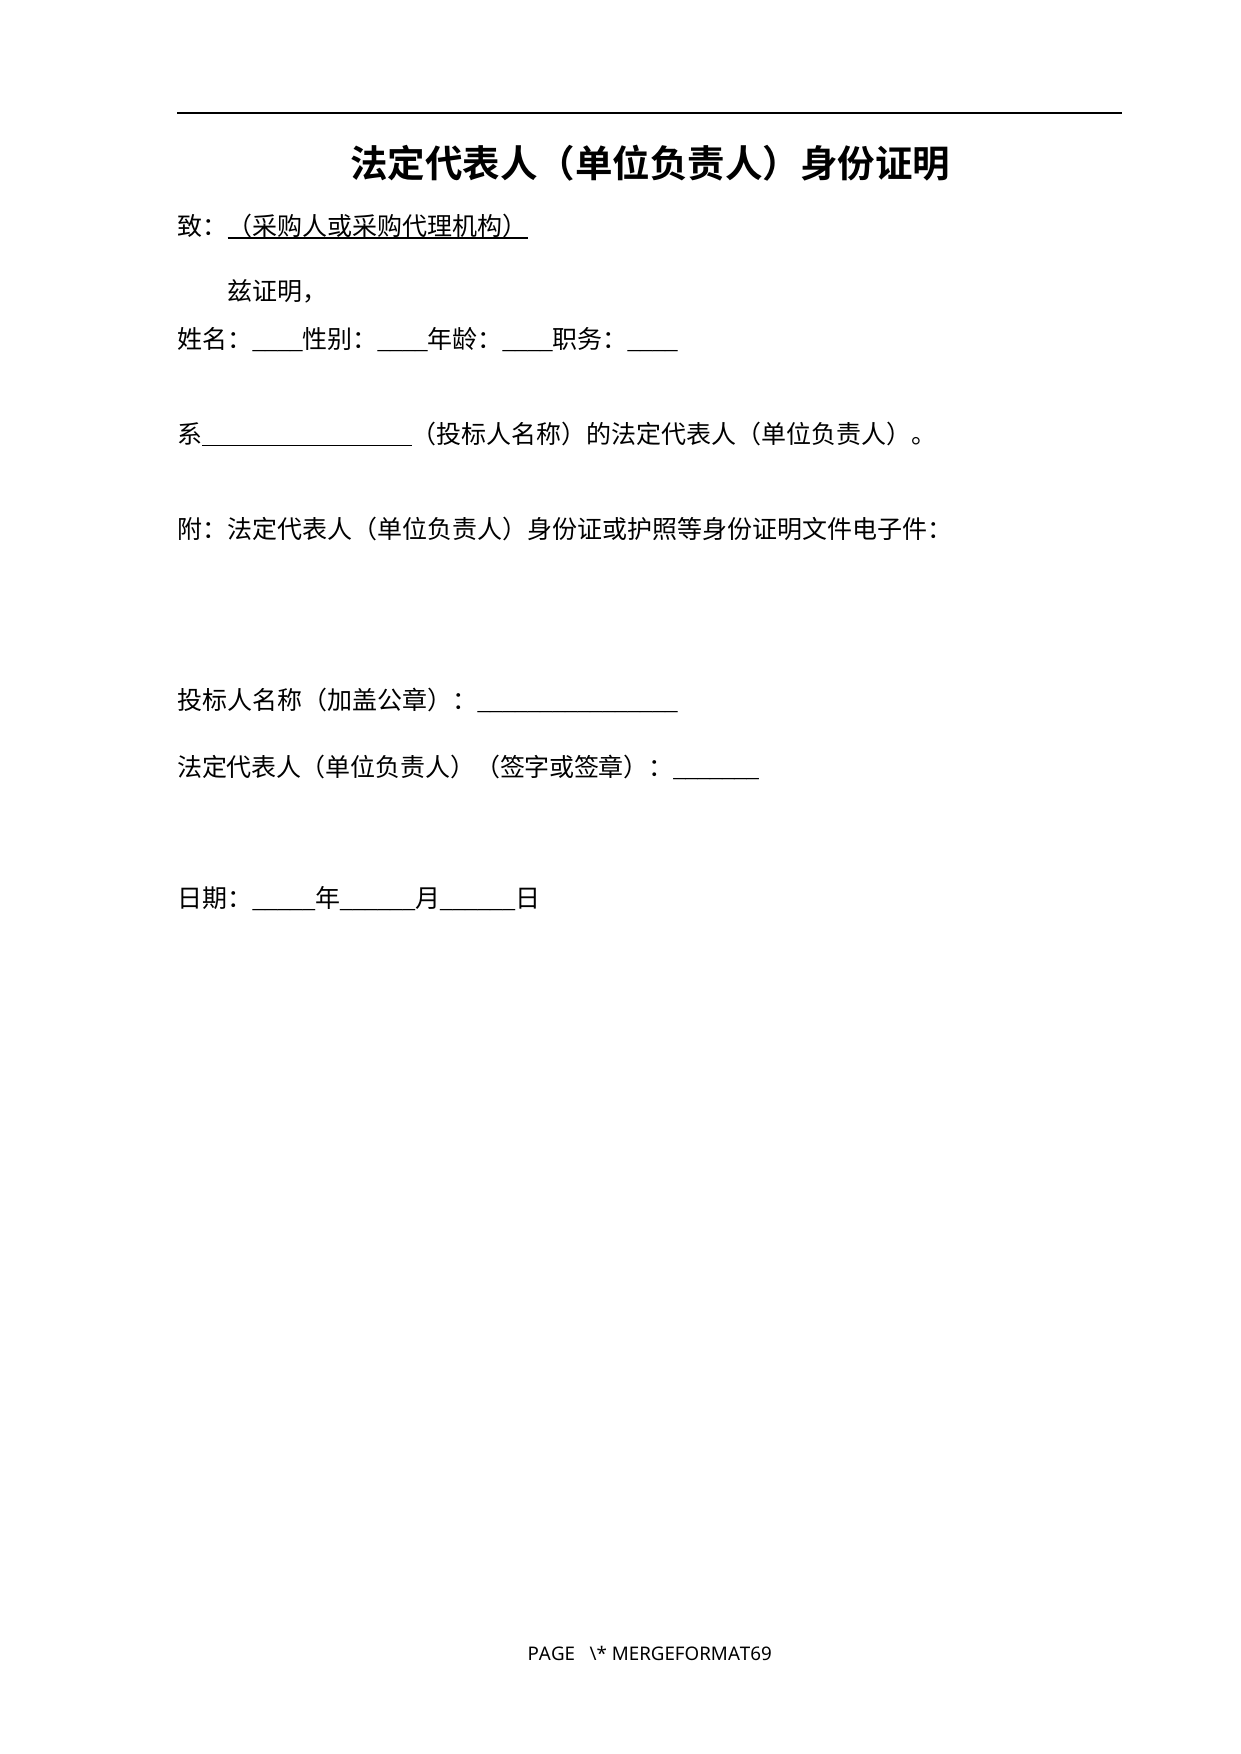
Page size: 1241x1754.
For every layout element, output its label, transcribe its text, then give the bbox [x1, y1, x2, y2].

text 日期：_____年______月______日 [177, 878, 1122, 914]
text 姓名：____性别：____年龄：____职务：____ [177, 320, 1122, 355]
text 系 （投标人名称）的法定代表人（单位负责人）。 [177, 415, 1122, 450]
text 法定代表人（单位负责人）身份证明 [177, 148, 1122, 185]
text 法定代表人（单位负责人）（签字或签章）：_______ [177, 747, 1112, 783]
text 致：（采购人或采购代理机构） [177, 206, 1122, 242]
text 兹证明， [177, 273, 1122, 308]
text 附：法定代表人（单位负责人）身份证或护照等身份证明文件电子件： [177, 510, 1127, 546]
text 投标人名称（加盖公章）：________________ [177, 680, 1122, 716]
